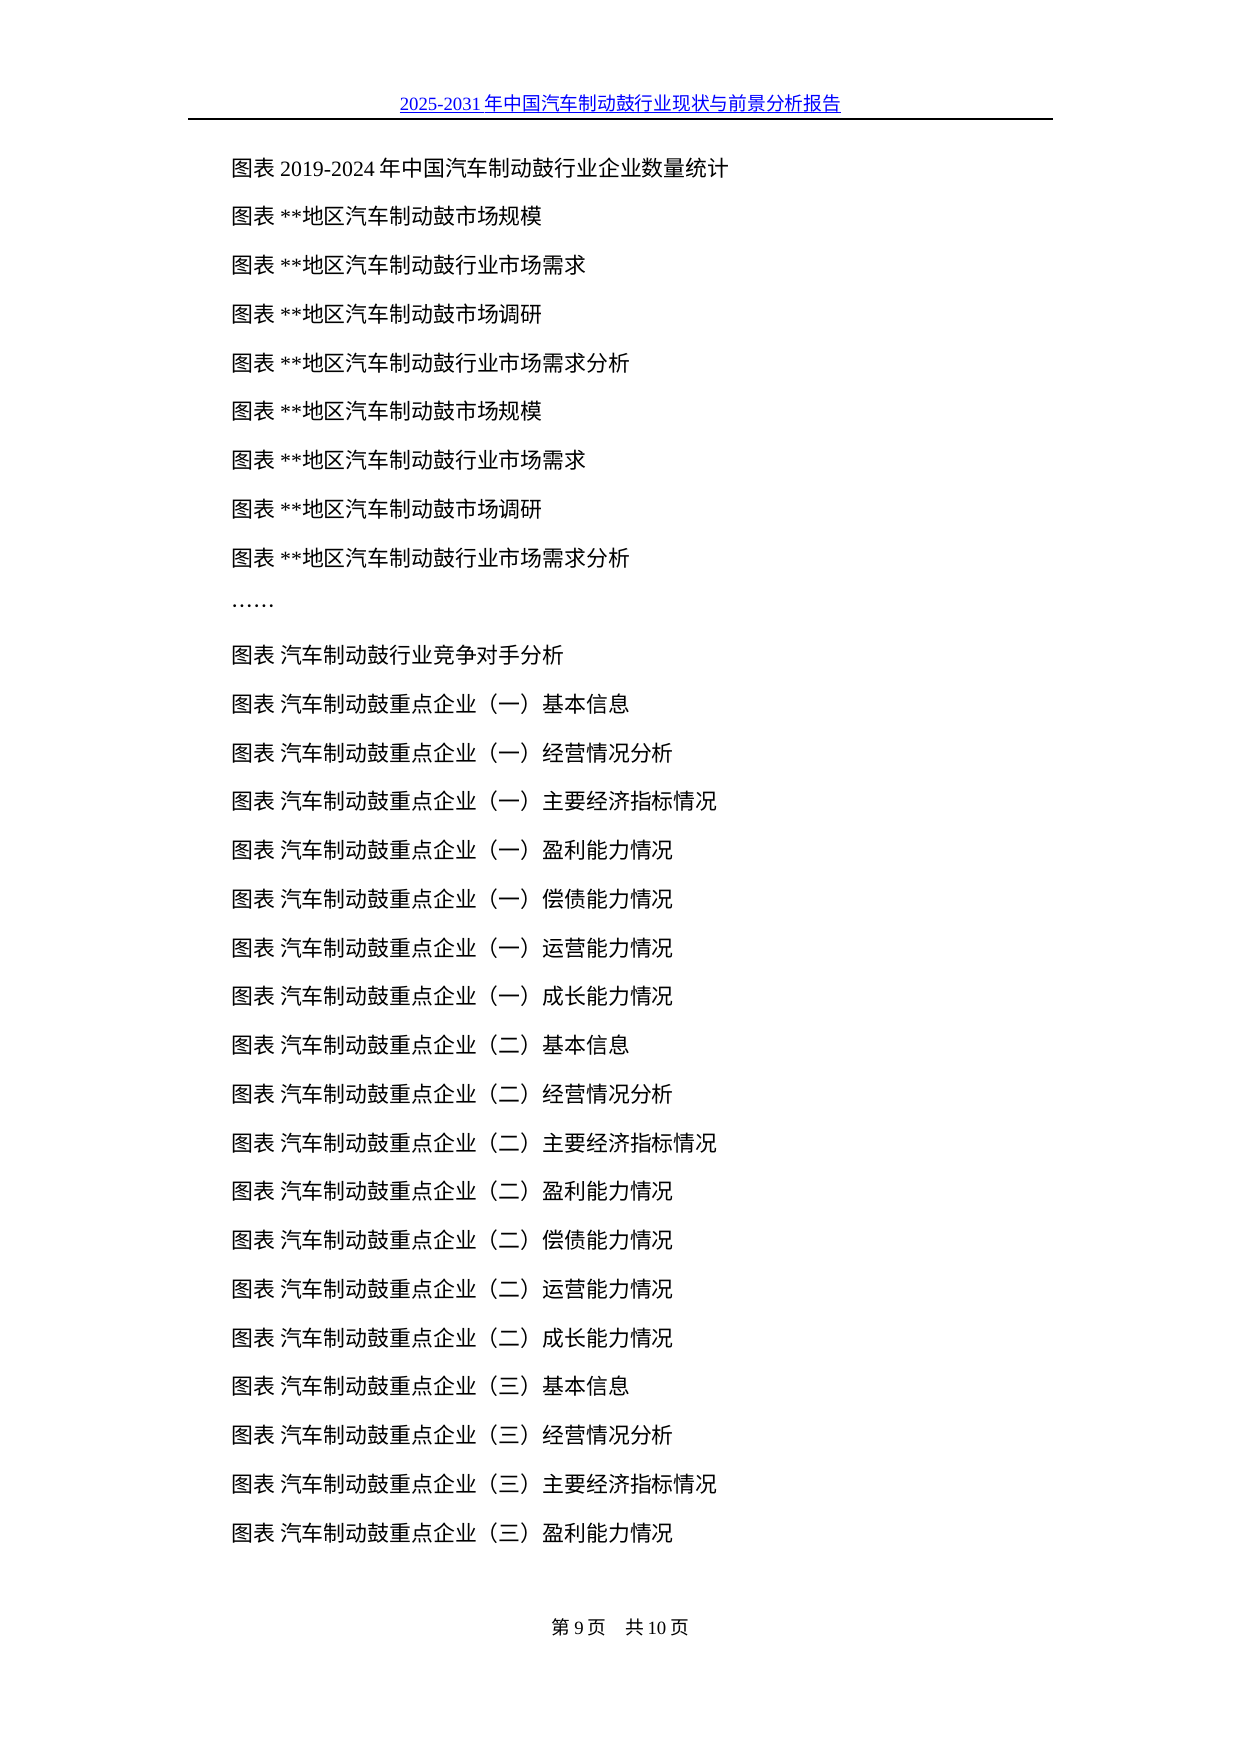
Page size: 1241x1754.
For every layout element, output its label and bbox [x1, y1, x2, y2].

text [187, 150, 1053, 1548]
